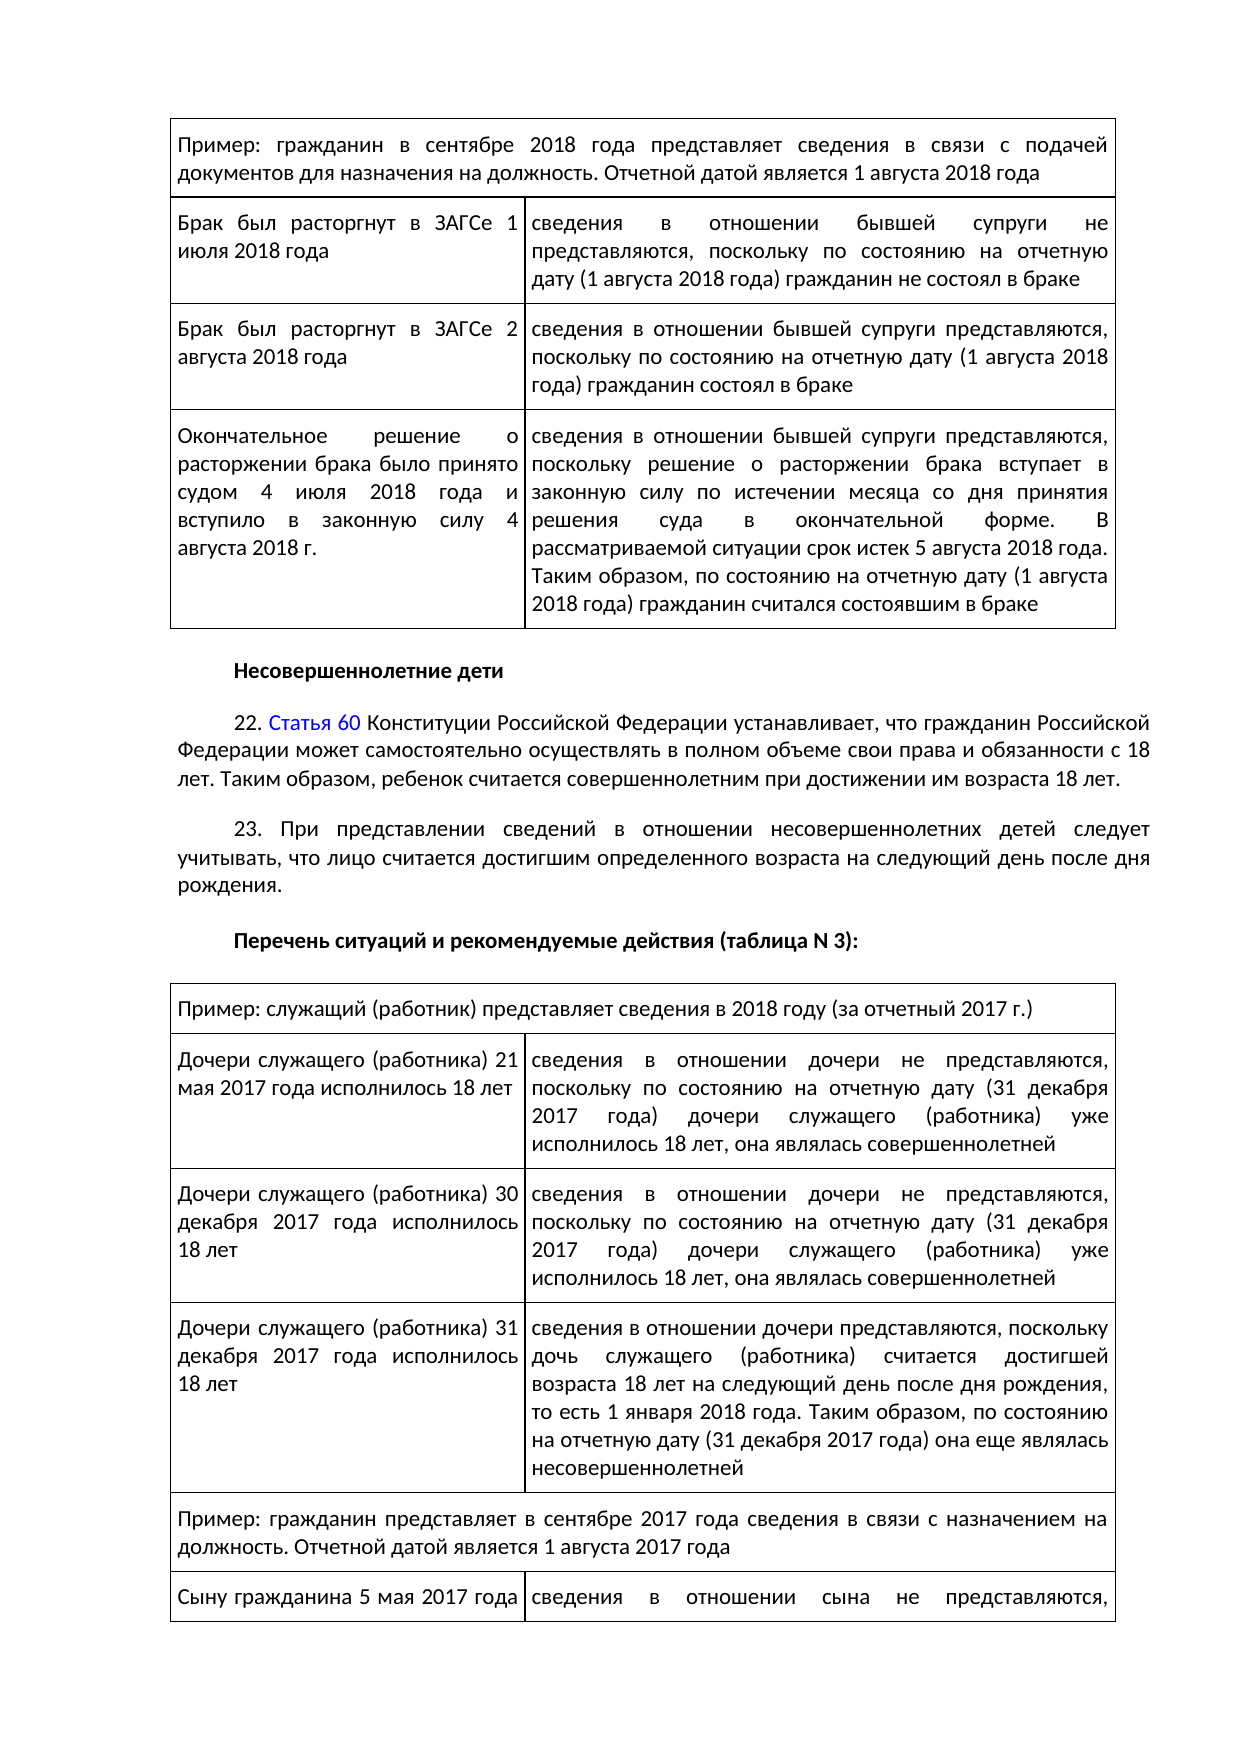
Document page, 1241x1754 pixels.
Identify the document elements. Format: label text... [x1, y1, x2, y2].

title Перечень ситуаций и рекомендуемые действия (таблица N 3): [177, 927, 1152, 955]
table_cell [171, 1572, 524, 1621]
table_cell Окончательное решение о расторжении брака было принято судом 4 июля 2018 года и вступило в законную силу 4 августа 2018 г. [171, 410, 524, 628]
table_cell Пример: гражданин представляет в сентябре 2017 года сведения в связи с назначением на должность. Отчетной датой является 1 августа 2017 года [171, 1493, 1115, 1571]
table_cell Брак был расторгнут в ЗАГСе 2 августа 2018 года [171, 304, 524, 409]
table_cell Пример: гражданин в сентябре 2018 года представляет сведения в связи с подачей документов для назначения на должность. Отчетной датой является 1 августа 2018 года [171, 119, 1115, 196]
table_cell сведения в отношении бывшей супруги не представляются, поскольку по состоянию на отчетную дату (1 августа 2018 года) гражданин не состоял в браке [526, 198, 1115, 303]
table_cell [526, 1572, 1115, 1621]
table_cell сведения в отношении бывшей супруги представляются, поскольку решение о расторжении брака вступает в законную силу по истечении месяца со дня принятия решения суда в окончательной форме. В рассматриваемой ситуации срок истек 5 августа 2018 года. Таким образом, по состоянию на отчетную дату (1 августа 2018 года) гражданин считался состоявшим в браке [526, 410, 1115, 628]
table_cell сведения в отношении дочери представляются, поскольку дочь служащего (работника) считается достигшей возраста 18 лет на следующий день после дня рождения, то есть 1 января 2018 года. Таким образом, по состоянию на отчетную дату (31 декабря 2017 года) она еще являлась несовершеннолетней [526, 1303, 1115, 1492]
table_cell сведения в отношении бывшей супруги представляются, поскольку по состоянию на отчетную дату (1 августа 2018 года) гражданин состоял в браке [526, 304, 1115, 409]
table_cell сведения в отношении дочери не представляются, поскольку по состоянию на отчетную дату (31 декабря 2017 года) дочери служащего (работника) уже исполнилось 18 лет, она являлась совершеннолетней [526, 1169, 1115, 1302]
title Несовершеннолетние дети [177, 657, 1152, 685]
text 22. Статья 60 Конституции Российской Федерации устанавливает, что гражданин Российской Федерации может самостоятельно осуществлять в полном объеме свои права и обязанности с 18 лет. Таким образом, ребенок считается совершеннолетним при достижении им возраста 18 лет. [177, 708, 1152, 792]
table_header Пример: служащий (работник) представляет сведения в 2018 году (за отчетный 2017 г.) [171, 984, 1115, 1033]
table_cell Дочери служащего (работника) 31 декабря 2017 года исполнилось 18 лет [171, 1303, 524, 1492]
table_cell Брак был расторгнут в ЗАГСе 1 июля 2018 года [171, 198, 524, 303]
table_cell сведения в отношении дочери не представляются, поскольку по состоянию на отчетную дату (31 декабря 2017 года) дочери служащего (работника) уже исполнилось 18 лет, она являлась совершеннолетней [526, 1034, 1115, 1167]
table_cell Дочери служащего (работника) 30 декабря 2017 года исполнилось 18 лет [171, 1169, 524, 1302]
text 23. При представлении сведений в отношении несовершеннолетних детей следует учитывать, что лицо считается достигшим определенного возраста на следующий день после дня рождения. [177, 814, 1152, 899]
table_cell Дочери служащего (работника) 21 мая 2017 года исполнилось 18 лет [171, 1034, 524, 1167]
